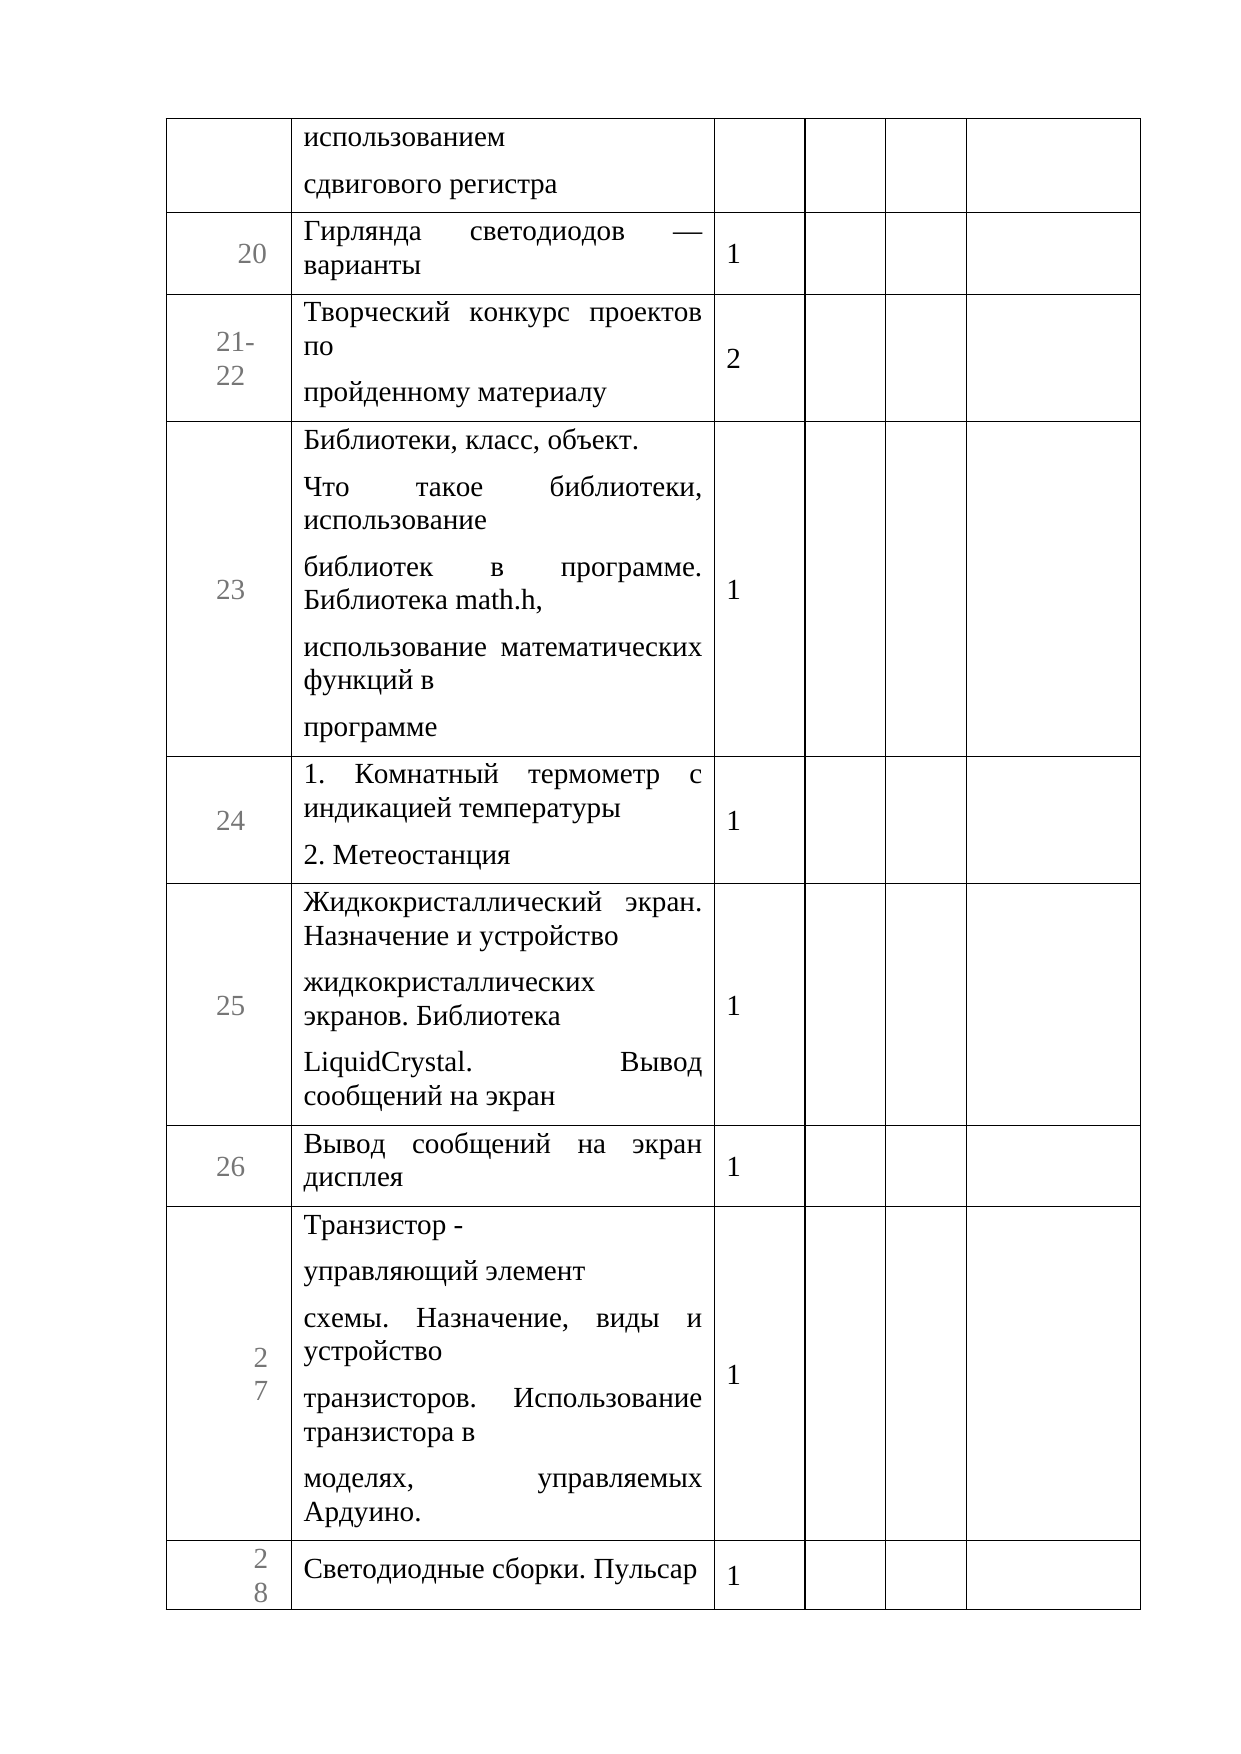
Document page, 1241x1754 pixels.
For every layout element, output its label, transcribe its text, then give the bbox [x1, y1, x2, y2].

table_cell Гирлянда светодиодов — варианты [292, 213, 714, 293]
table_cell 1. Комнатный термометр с индикацией температуры 2. Метеостанция [292, 757, 714, 883]
table_cell Творческий конкурс проектов по пройденному материалу [292, 295, 714, 421]
table_cell [806, 213, 885, 293]
table_cell Жидкокристаллический экран. Назначение и устройство жидкокристаллических экранов. Библиотека LiquidCrystal. Вывод сообщений на экран [292, 884, 714, 1125]
table_cell [806, 295, 885, 421]
table_cell 1 [715, 1126, 804, 1206]
table_cell [886, 1207, 966, 1540]
table_cell Светодиодные сборки. Пульсар [292, 1541, 714, 1608]
table_cell [967, 295, 1140, 421]
table_cell 1 [715, 757, 804, 883]
table_cell 1 [715, 1541, 804, 1608]
table_cell 1 [715, 1207, 804, 1540]
table_cell [886, 1541, 966, 1608]
table_cell 19 [167, 119, 291, 212]
table_cell 2 [715, 295, 804, 421]
table_cell [967, 884, 1140, 1125]
table_cell [967, 422, 1140, 756]
table_cell 28 [167, 1541, 291, 1608]
table_cell [886, 422, 966, 756]
table_cell 27 [167, 1207, 291, 1540]
table_cell [967, 757, 1140, 883]
table_cell Вывод сообщений на экран дисплея [292, 1126, 714, 1206]
table_cell [886, 295, 966, 421]
table_cell [806, 119, 885, 212]
table_cell 1 [715, 422, 804, 756]
table_cell [967, 1126, 1140, 1206]
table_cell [292, 119, 714, 212]
table_cell 24 [167, 757, 291, 883]
table_cell Библиотеки, класс, объект. Что такое библиотеки, использование библиотек в программе. Библиотека math.h, использование математических функций в программе [292, 422, 714, 756]
table_cell [806, 757, 885, 883]
table_cell [967, 1207, 1140, 1540]
table_cell 1 [715, 213, 804, 293]
table_cell 26 [167, 1126, 291, 1206]
table_cell 25 [167, 884, 291, 1125]
table_cell [967, 119, 1140, 212]
table_cell Транзистор - управляющий элемент схемы. Назначение, виды и устройство транзисторов. Использование транзистора в моделях, управляемых Ардуино. [292, 1207, 714, 1540]
table_cell [886, 1126, 966, 1206]
table_cell [886, 213, 966, 293]
table_cell [806, 1541, 885, 1608]
table_cell [806, 422, 885, 756]
table_cell [806, 1207, 885, 1540]
table_cell [886, 757, 966, 883]
table_cell [886, 884, 966, 1125]
table_cell [806, 1126, 885, 1206]
table_cell [967, 213, 1140, 293]
table_cell 1 [715, 119, 804, 212]
table_cell 21-22 [167, 295, 291, 421]
table_cell [806, 884, 885, 1125]
table_cell [886, 119, 966, 212]
table_cell 23 [167, 422, 291, 756]
table_cell 20 [167, 213, 291, 293]
table_cell 1 [715, 884, 804, 1125]
table_cell [967, 1541, 1140, 1608]
